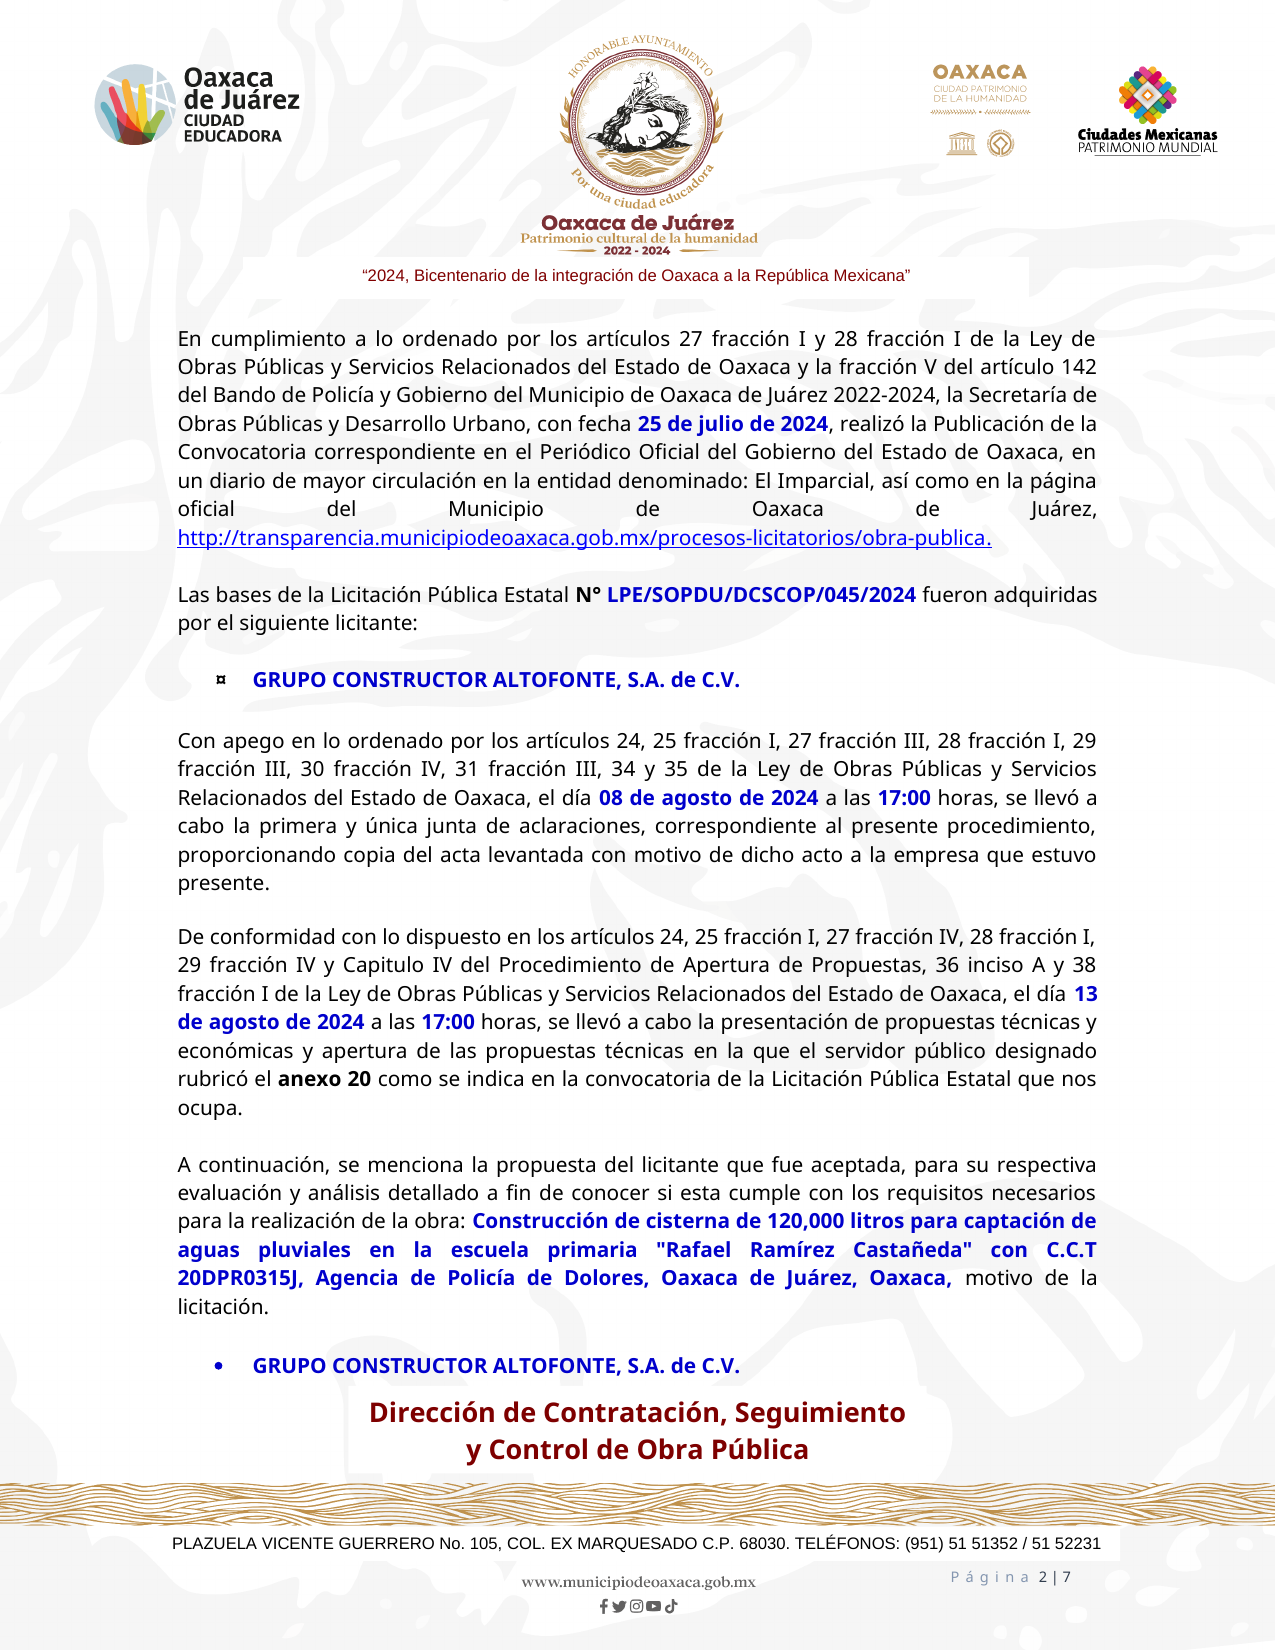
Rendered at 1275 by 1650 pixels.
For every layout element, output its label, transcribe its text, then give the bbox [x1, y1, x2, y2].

text Con apego en lo ordenado por los artículos 24, 25 fracción I, 27 fracción III, 28 fracción I, 29 fracción III, 30 fracción IV, 31 fracción III, 34 y 35 de la Ley de Obras Públicas y Servicios Relacionados del Estado de Oaxaca, el día 08 de agosto de 2024 a las 17:00 horas, se llevó a cabo la primera y única junta de aclaraciones, correspondiente al presente procedimiento, proporcionando copia del acta levantada con motivo de dicho acto a la empresa que estuvo presente. [177, 726, 1098, 897]
list GRUPO CONSTRUCTOR ALTOFONTE, S.A. de C.V. [215, 1351, 1098, 1379]
list GRUPO CONSTRUCTOR ALTOFONTE, S.A. de C.V. [215, 665, 1098, 693]
text De conformidad con lo dispuesto en los artículos 24, 25 fracción I, 27 fracción IV, 28 fracción I, 29 fracción IV y Capitulo IV del Procedimiento de Apertura de Propuestas, 36 inciso A y 38 fracción I de la Ley de Obras Públicas y Servicios Relacionados del Estado de Oaxaca, el día 13 de agosto de 2024 a las 17:00 horas, se llevó a cabo la presentación de propuestas técnicas y económicas y apertura de las propuestas técnicas en la que el servidor público designado rubricó el anexo 20 como se indica en la convocatoria de la Licitación Pública Estatal que nos ocupa. [177, 922, 1098, 1121]
picture [0, 0, 1275, 1650]
text Las bases de la Licitación Pública Estatal N° LPE/SOPDU/DCSCOP/045/2024 fueron adquiridas por el siguiente licitante: [177, 580, 1098, 637]
text A continuación, se menciona la propuesta del licitante que fue aceptada, para su respectiva evaluación y análisis detallado a fin de conocer si esta cumple con los requisitos necesarios para la realización de la obra: Construcción de cisterna de 120,000 litros para captación de aguas pluviales en la escuela primaria "Rafael Ramírez Castañeda" con C.C.T 20DPR0315J, Agencia de Policía de Dolores, Oaxaca de Juárez, Oaxaca, motivo de la licitación. [177, 1150, 1098, 1320]
text En cumplimiento a lo ordenado por los artículos 27 fracción I y 28 fracción I de la Ley de Obras Públicas y Servicios Relacionados del Estado de Oaxaca y la fracción V del artículo 142 del Bando de Policía y Gobierno del Municipio de Oaxaca de Juárez 2022-2024, la Secretaría de Obras Públicas y Desarrollo Urbano, con fecha 25 de julio de 2024, realizó la Publicación de la Convocatoria correspondiente en el Periódico Oficial del Gobierno del Estado de Oaxaca, en un diario de mayor circulación en la entidad denominado: El Imparcial, así como en la página oficial del Municipio de Oaxaca de Juárez, http://transparencia.municipiodeoaxaca.gob.mx/procesos-licitatorios/obra-publica. [177, 324, 1098, 551]
